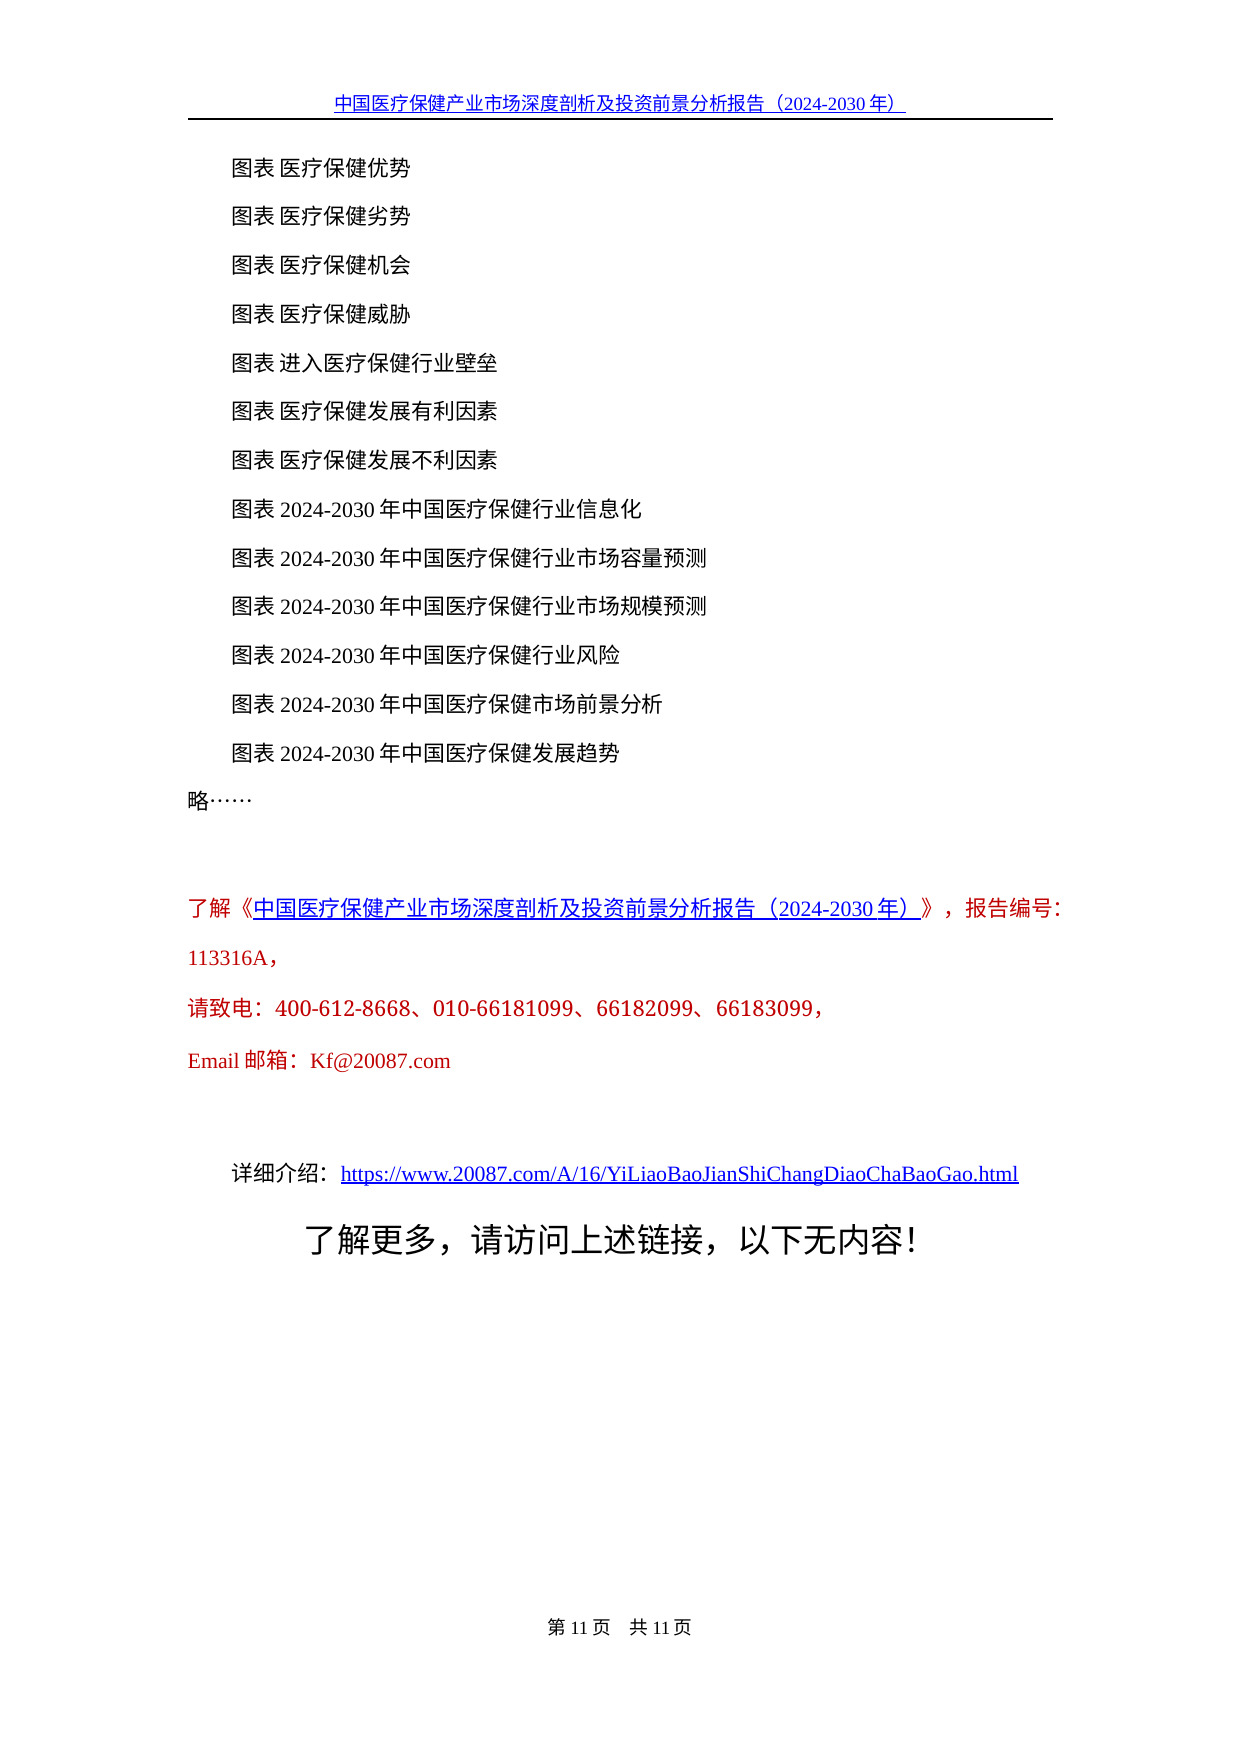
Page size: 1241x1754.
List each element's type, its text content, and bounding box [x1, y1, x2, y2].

title 了解更多，请访问上述链接，以下无内容！ [187, 1205, 1053, 1270]
text 了解《中国医疗保健产业市场深度剖析及投资前景分析报告（2024-2030年）》，报告编号：113316A， [187, 890, 1053, 972]
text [187, 150, 1053, 816]
text Email邮箱：Kf@20087.com [187, 1042, 1053, 1075]
text 详细介绍：https://www.20087.com/A/16/YiLiaoBaoJianShiChangDiaoChaBaoGao.html [187, 1155, 1053, 1188]
text 请致电：400-612-8668、010-66181099、66182099、66183099， [187, 991, 1053, 1023]
